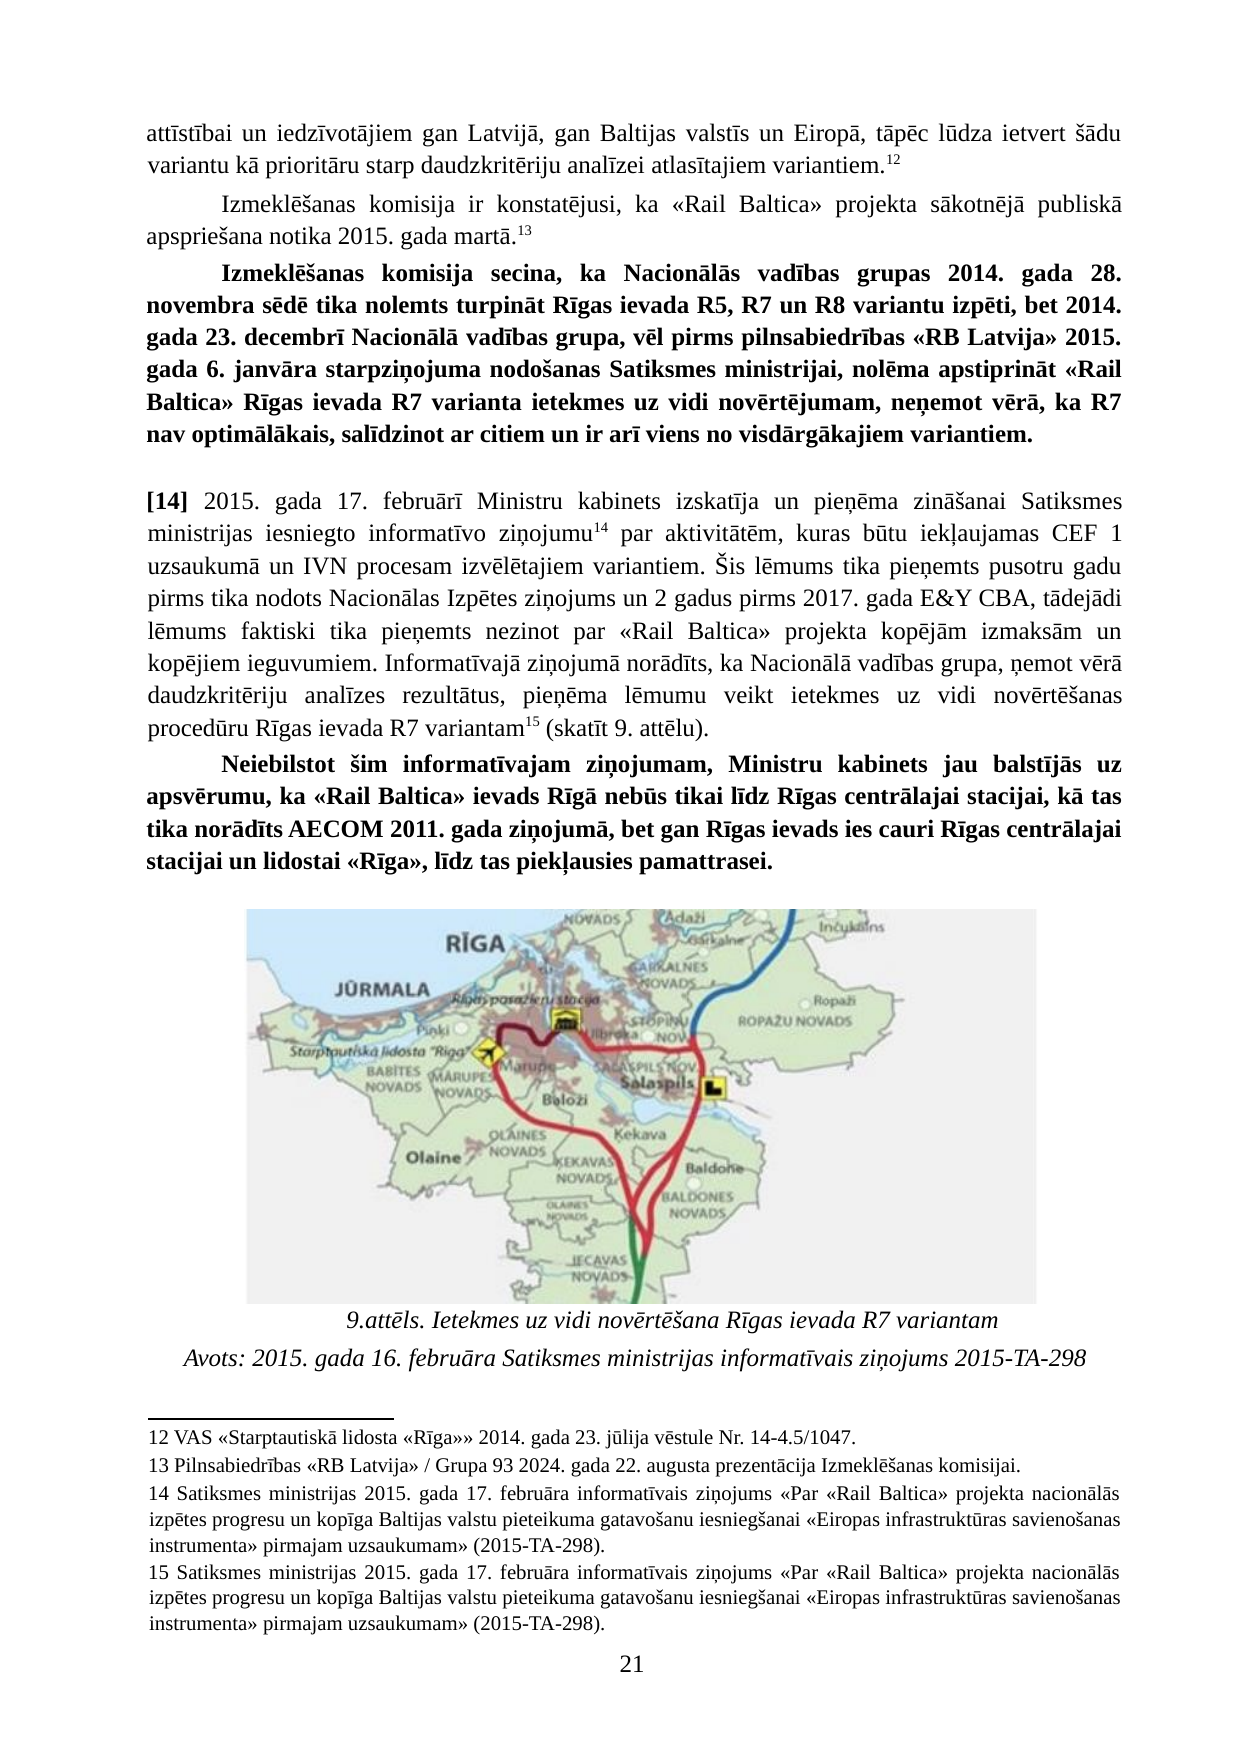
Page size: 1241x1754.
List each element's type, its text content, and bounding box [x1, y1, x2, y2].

text [14] 2015. gada 17. februārī Ministru kabinets izskatīja un pieņēma zināšanai Satiksmes ministrijas iesniegto informatīvo ziņojumu par aktivitātēm, kuras būtu iekļaujamas CEF 1 uzsaukumā un IVN procesam izvēlētajiem variantiem. Šis lēmums tika pieņemts pusotru gadu pirms tika nodots Nacionālas Izpētes ziņojums un 2 gadus pirms 2017. gada E&Y CBA, tādejādi lēmums faktiski tika pieņemts nezinot par «Rail Baltica» projekta kopējām izmaksām un kopējiem ieguvumiem. Informatīvajā ziņojumā norādīts, ka Nacionālā vadības grupa, ņemot vērā daudzkritēriju analīzes rezultātus, pieņēma lēmumu veikt ietekmes uz vidi novērtēšanas procedūru Rīgas ievada R7 variantam (skatīt 9. attēlu). [146, 486, 1123, 742]
text Izmeklēšanas komisija secina, ka Nacionālās vadības grupas 2014. gada 28. novembra sēdē tika nolemts turpināt Rīgas ievada R5, R7 un R8 variantu izpēti, bet 2014. gada 23. decembrī Nacionālā vadības grupa, vēl pirms pilnsabiedrības «RB Latvija» 2015. gada 6. janvāra starpziņojuma nodošanas Satiksmes ministrijai, nolēma apstiprināt «Rail Baltica» Rīgas ievada R7 varianta ietekmes uz vidi novērtējumam, neņemot vērā, ka R7 nav optimālākais, salīdzinot ar citiem un ir arī viens no visdārgākajiem variantiem. [146, 258, 1123, 448]
picture [243, 909, 1039, 1304]
text attīstībai un iedzīvotājiem gan Latvijā, gan Baltijas valstīs un Eiropā, tāpēc lūdza ietvert šādu variantu kā prioritāru starp daudzkritēriju analīzei atlasītajiem variantiem. [146, 118, 1123, 179]
text Avots: 2015. gada 16. februāra Satiksmes ministrijas informatīvais ziņojums 2015-TA-298 [148, 1343, 1122, 1371]
text 9.attēls. Ietekmes uz vidi novērtēšana Rīgas ievada R7 variantam [346, 1305, 1129, 1334]
text Neiebilstot šim informatīvajam ziņojumam, Ministru kabinets jau balstījās uz apsvērumu, ka «Rail Baltica» ievads Rīgā nebūs tikai līdz Rīgas centrālajai stacijai, kā tas tika norādīts AECOM 2011. gada ziņojumā, bet gan Rīgas ievads ies cauri Rīgas centrālajai stacijai un lidostai «Rīga», līdz tas piekļausies pamattrasei. [146, 749, 1123, 874]
text Izmeklēšanas komisija ir konstatējusi, ka «Rail Baltica» projekta sākotnējā publiskā apspriešana notika 2015. gada martā. [146, 189, 1123, 250]
